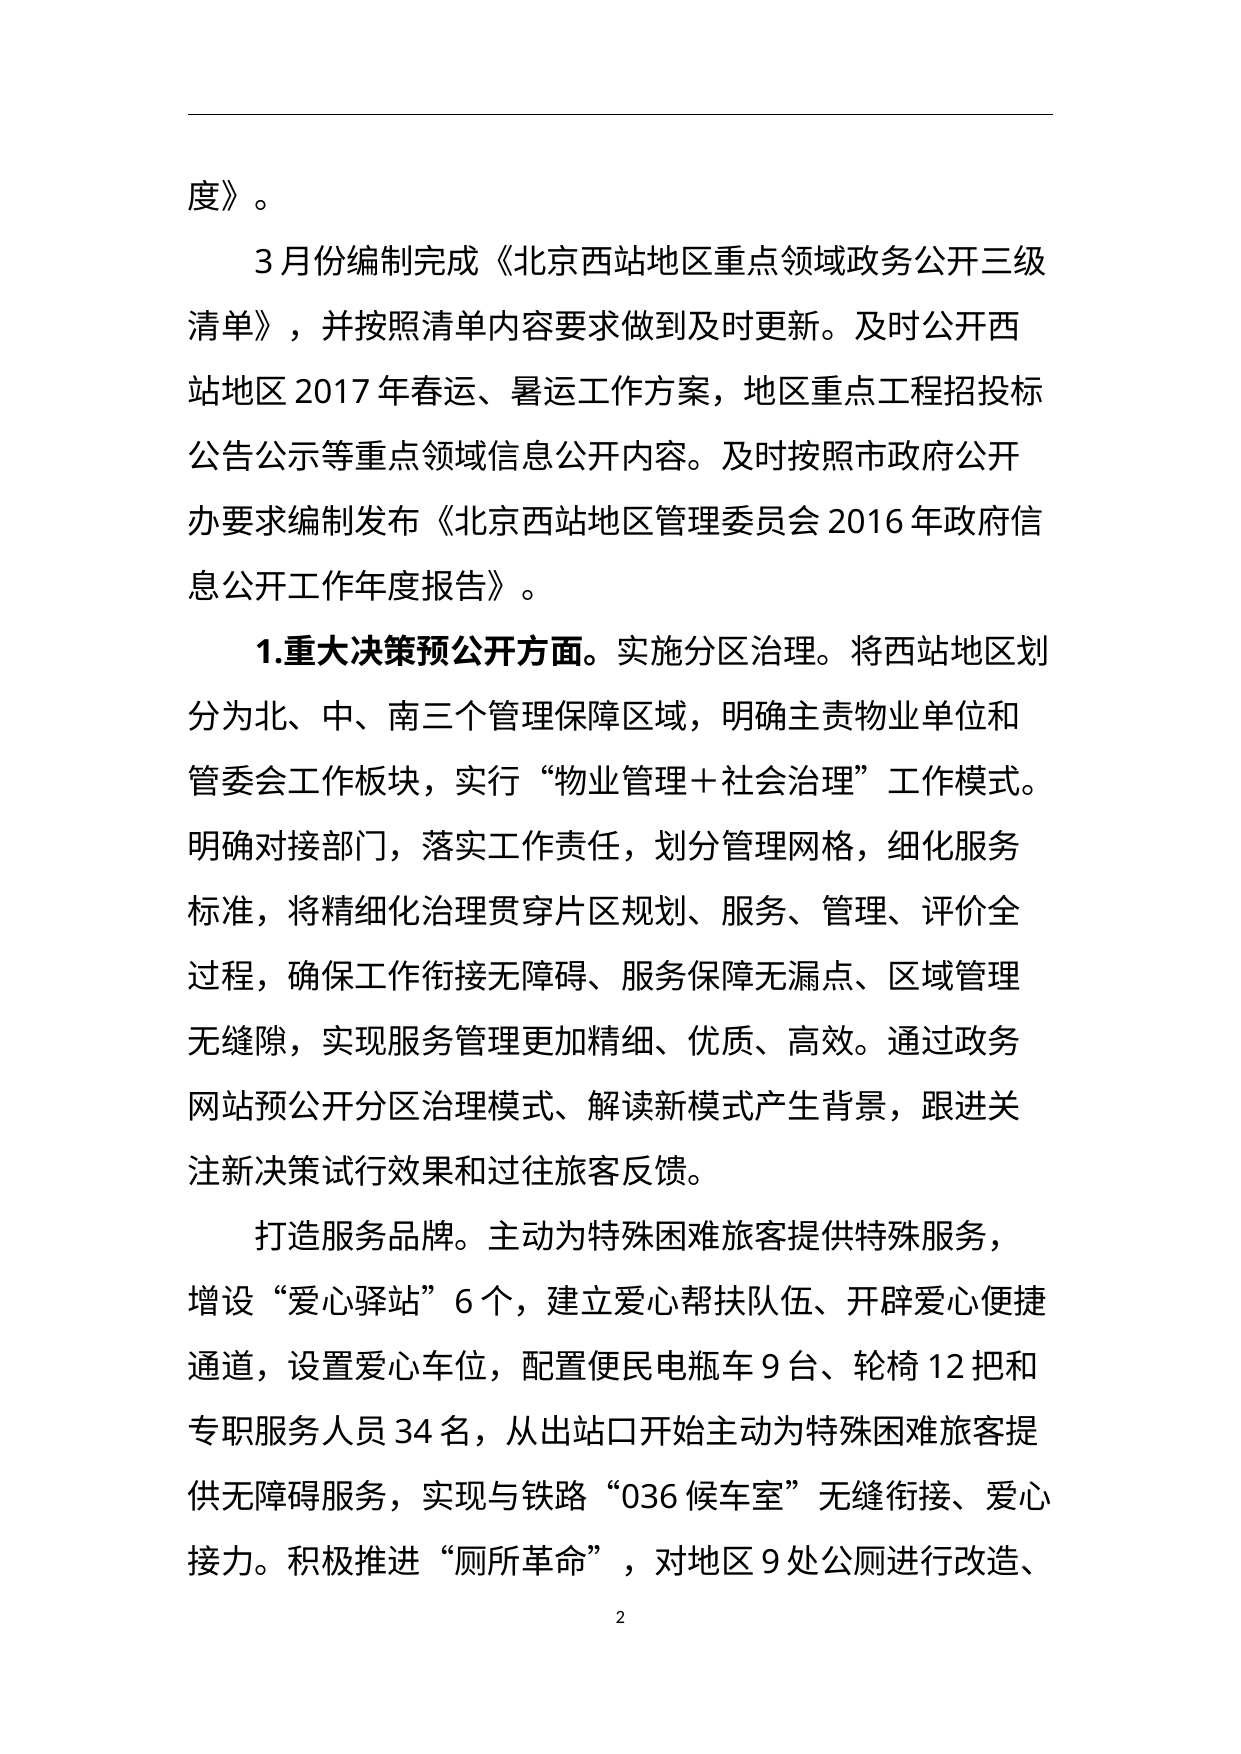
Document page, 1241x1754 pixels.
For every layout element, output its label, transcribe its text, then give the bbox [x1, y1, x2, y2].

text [187, 162, 1053, 227]
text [187, 1202, 1053, 1592]
text 1.重大决策预公开方面。实施分区治理。将西站地区划分为北、中、南三个管理保障区域，明确主责物业单位和管委会工作板块，实行“物业管理＋社会治理”工作模式。明确对接部门，落实工作责任，划分管理网格，细化服务标准，将精细化治理贯穿片区规划、服务、管理、评价全过程，确保工作衔接无障碍、服务保障无漏点、区域管理无缝隙，实现服务管理更加精细、优质、高效。通过政务网站预公开分区治理模式、解读新模式产生背景，跟进关注新决策试行效果和过往旅客反馈。 [187, 617, 1053, 1202]
text 3月份编制完成《北京西站地区重点领域政务公开三级清单》，并按照清单内容要求做到及时更新。及时公开西站地区2017年春运、暑运工作方案，地区重点工程招投标公告公示等重点领域信息公开内容。及时按照市政府公开办要求编制发布《北京西站地区管理委员会2016年政府信息公开工作年度报告》。 [187, 227, 1053, 617]
